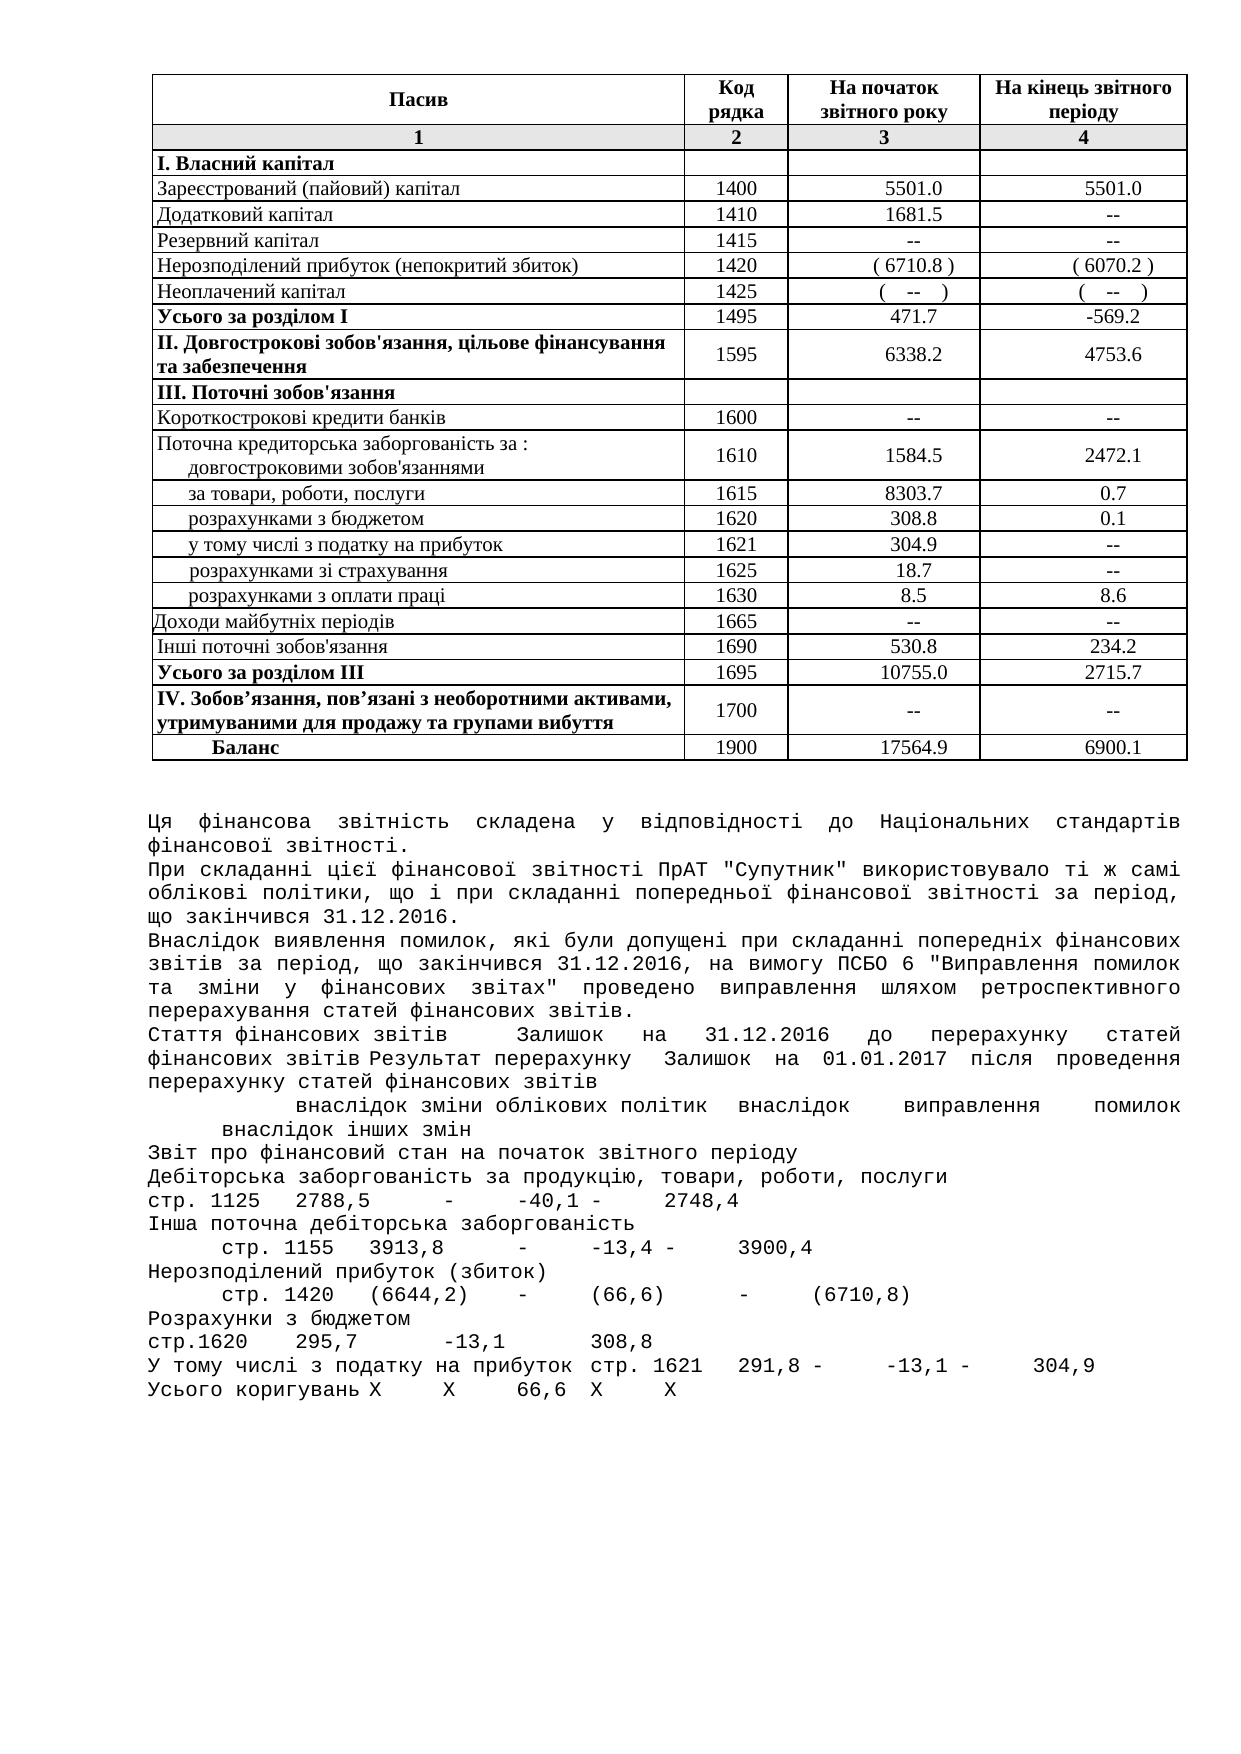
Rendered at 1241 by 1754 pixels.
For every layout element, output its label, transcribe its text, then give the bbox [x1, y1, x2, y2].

table_cell Зареєстрований (пайовий) капітал [153, 176, 684, 200]
table_cell 1665 [685, 609, 787, 633]
table_cell ІV. Зобов’язання, пов’язані з необоротними активами, утримуваними для продажу та групами вибуття [153, 686, 684, 734]
table_cell -- [789, 405, 979, 429]
text стр. 1155 3913,8 - -13,4 - 3900,4 [148, 1237, 1181, 1261]
table_cell 1400 [685, 176, 787, 200]
table_cell -569.2 [981, 305, 1186, 328]
table_header На кінець звітного періоду [981, 75, 1186, 123]
table_cell 1420 [685, 253, 787, 277]
table_cell Короткострокові кредити банків [153, 405, 684, 429]
text У тому числі з податку на прибуток стр. 1621 291,8 - -13,1 - 304,9 [148, 1355, 1181, 1379]
text Інша поточна дебіторська заборгованість [148, 1213, 1181, 1237]
table_cell 530.8 [789, 635, 979, 658]
table_cell -- [789, 686, 979, 734]
text стр. 1420 (6644,2) - (66,6) - (6710,8) [148, 1284, 1181, 1308]
table_cell 10755.0 [789, 660, 979, 684]
table_cell -- [981, 609, 1186, 633]
table_cell 471.7 [789, 305, 979, 328]
table_cell 2715.7 [981, 660, 1186, 684]
table_cell [789, 380, 979, 404]
table_cell -- [981, 228, 1186, 252]
table_cell 0.1 [981, 506, 1186, 530]
table_cell за товари, роботи, послуги [153, 481, 684, 505]
table_cell 1600 [685, 405, 787, 429]
table_cell [789, 151, 979, 175]
table_cell розрахунками з бюджетом [153, 506, 684, 530]
table_cell 5501.0 [789, 176, 979, 200]
table_cell [685, 151, 787, 175]
table_cell Неоплачений капітал [153, 279, 684, 303]
table_cell [685, 380, 787, 404]
table_cell у тому числі з податку на прибуток [153, 532, 684, 556]
table_cell Нерозподілений прибуток (непокритий збиток) [153, 253, 684, 277]
table_cell 1584.5 [789, 431, 979, 479]
table_cell ( -- ) [789, 279, 979, 303]
table_cell 8303.7 [789, 481, 979, 505]
text Звіт про фінансовий стан на початок звітного періоду [148, 1142, 1181, 1166]
table_cell 1690 [685, 635, 787, 658]
table_cell 1621 [685, 532, 787, 556]
table_cell -- [981, 558, 1186, 582]
table_cell розрахунками з оплати праці [153, 583, 684, 607]
text Ця фінансова звітність складена у відповідності до Національних стандартів фінансової звітності. [148, 811, 1181, 859]
table_cell 2472.1 [981, 431, 1186, 479]
table_cell 1900 [685, 735, 787, 759]
table_cell 1410 [685, 202, 787, 226]
text При складанні цієї фінансової звітності ПрАТ "Супутник" використовувало ті ж самі облікові політики, що і при складанні попередньої фінансової звітності за період, що закінчився 31.12.2016. [148, 859, 1181, 929]
table_cell 1681.5 [789, 202, 979, 226]
table_cell 1700 [685, 686, 787, 734]
table_cell 3 [789, 125, 979, 149]
table_cell Усього за розділом І [153, 305, 684, 328]
table_cell 4753.6 [981, 330, 1186, 378]
table_cell Додатковий капітал [153, 202, 684, 226]
table_header На початок звітного року [789, 75, 979, 123]
table_cell І. Власний капітал [153, 151, 684, 175]
text Стаття фінансових звітів Залишок на 31.12.2016 до перерахунку статей фінансових звітів Результат перерахунку Залишок на 01.01.2017 після проведення перерахунку статей фінансових звітів [148, 1024, 1181, 1095]
table_cell 8.6 [981, 583, 1186, 607]
table_cell [981, 380, 1186, 404]
text Усього коригувань Х Х 66,6 Х Х [148, 1379, 1181, 1402]
table_cell [981, 151, 1186, 175]
table_cell Інші поточні зобов'язання [153, 635, 684, 658]
table_cell II. Довгострокові зобов'язання, цільове фінансування та забезпечення [153, 330, 684, 378]
text стр.1620 295,7 -13,1 308,8 [148, 1332, 1181, 1355]
table_cell -- [789, 228, 979, 252]
table_cell Поточна кредиторська заборгованість за : довгостроковими зобов'язаннями [153, 431, 684, 479]
table_cell 1625 [685, 558, 787, 582]
text Нерозподілений прибуток (збиток) [148, 1261, 1181, 1284]
table_cell 2 [685, 125, 787, 149]
table_cell Резервний капітал [153, 228, 684, 252]
table_cell 6338.2 [789, 330, 979, 378]
text Внаслідок виявлення помилок, які були допущені при складанні попередніх фінансових звітів за період, що закінчився 31.12.2016, на вимогу ПСБО 6 "Виправлення помилок та зміни у фінансових звітах" проведено виправлення шляхом ретроспективного перерахування статей фінансових звітів. [148, 929, 1181, 1024]
table_cell ( -- ) [981, 279, 1186, 303]
table_cell Баланс [153, 735, 684, 759]
table_cell Доходи майбутніх періодів [153, 609, 684, 633]
table_cell -- [981, 405, 1186, 429]
table_cell 1630 [685, 583, 787, 607]
table_cell 8.5 [789, 583, 979, 607]
table_cell 1425 [685, 279, 787, 303]
table_cell 1495 [685, 305, 787, 328]
table_cell -- [981, 202, 1186, 226]
table_cell ( 6710.8 ) [789, 253, 979, 277]
table_cell 304.9 [789, 532, 979, 556]
table_cell 1695 [685, 660, 787, 684]
text внаслідок зміни облікових політик внаслідок виправлення помилок внаслідок інших змін [148, 1095, 1181, 1142]
table_header Пасив [153, 75, 684, 123]
text Розрахунки з бюджетом [148, 1308, 1181, 1332]
table_cell 6900.1 [981, 735, 1186, 759]
table_cell III. Поточні зобов'язання [153, 380, 684, 404]
table_cell 308.8 [789, 506, 979, 530]
text стр. 1125 2788,5 - -40,1 - 2748,4 [148, 1190, 1181, 1213]
table_header Код рядка [685, 75, 787, 123]
table_cell 234.2 [981, 635, 1186, 658]
table_cell ( 6070.2 ) [981, 253, 1186, 277]
table_cell 1595 [685, 330, 787, 378]
table_cell 1620 [685, 506, 787, 530]
table_cell 17564.9 [789, 735, 979, 759]
table_cell розрахунками зі страхування [153, 558, 684, 582]
table_cell 1615 [685, 481, 787, 505]
table_cell 4 [981, 125, 1186, 149]
table_cell -- [789, 609, 979, 633]
table_cell 1 [153, 125, 684, 149]
table_cell 1610 [685, 431, 787, 479]
table_cell 0.7 [981, 481, 1186, 505]
table_cell -- [981, 532, 1186, 556]
table_cell -- [981, 686, 1186, 734]
table_cell 1415 [685, 228, 787, 252]
table_cell 5501.0 [981, 176, 1186, 200]
text Дебіторська заборгованість за продукцію, товари, роботи, послуги [148, 1166, 1181, 1190]
table_cell Усього за розділом IІІ [153, 660, 684, 684]
table_cell 18.7 [789, 558, 979, 582]
